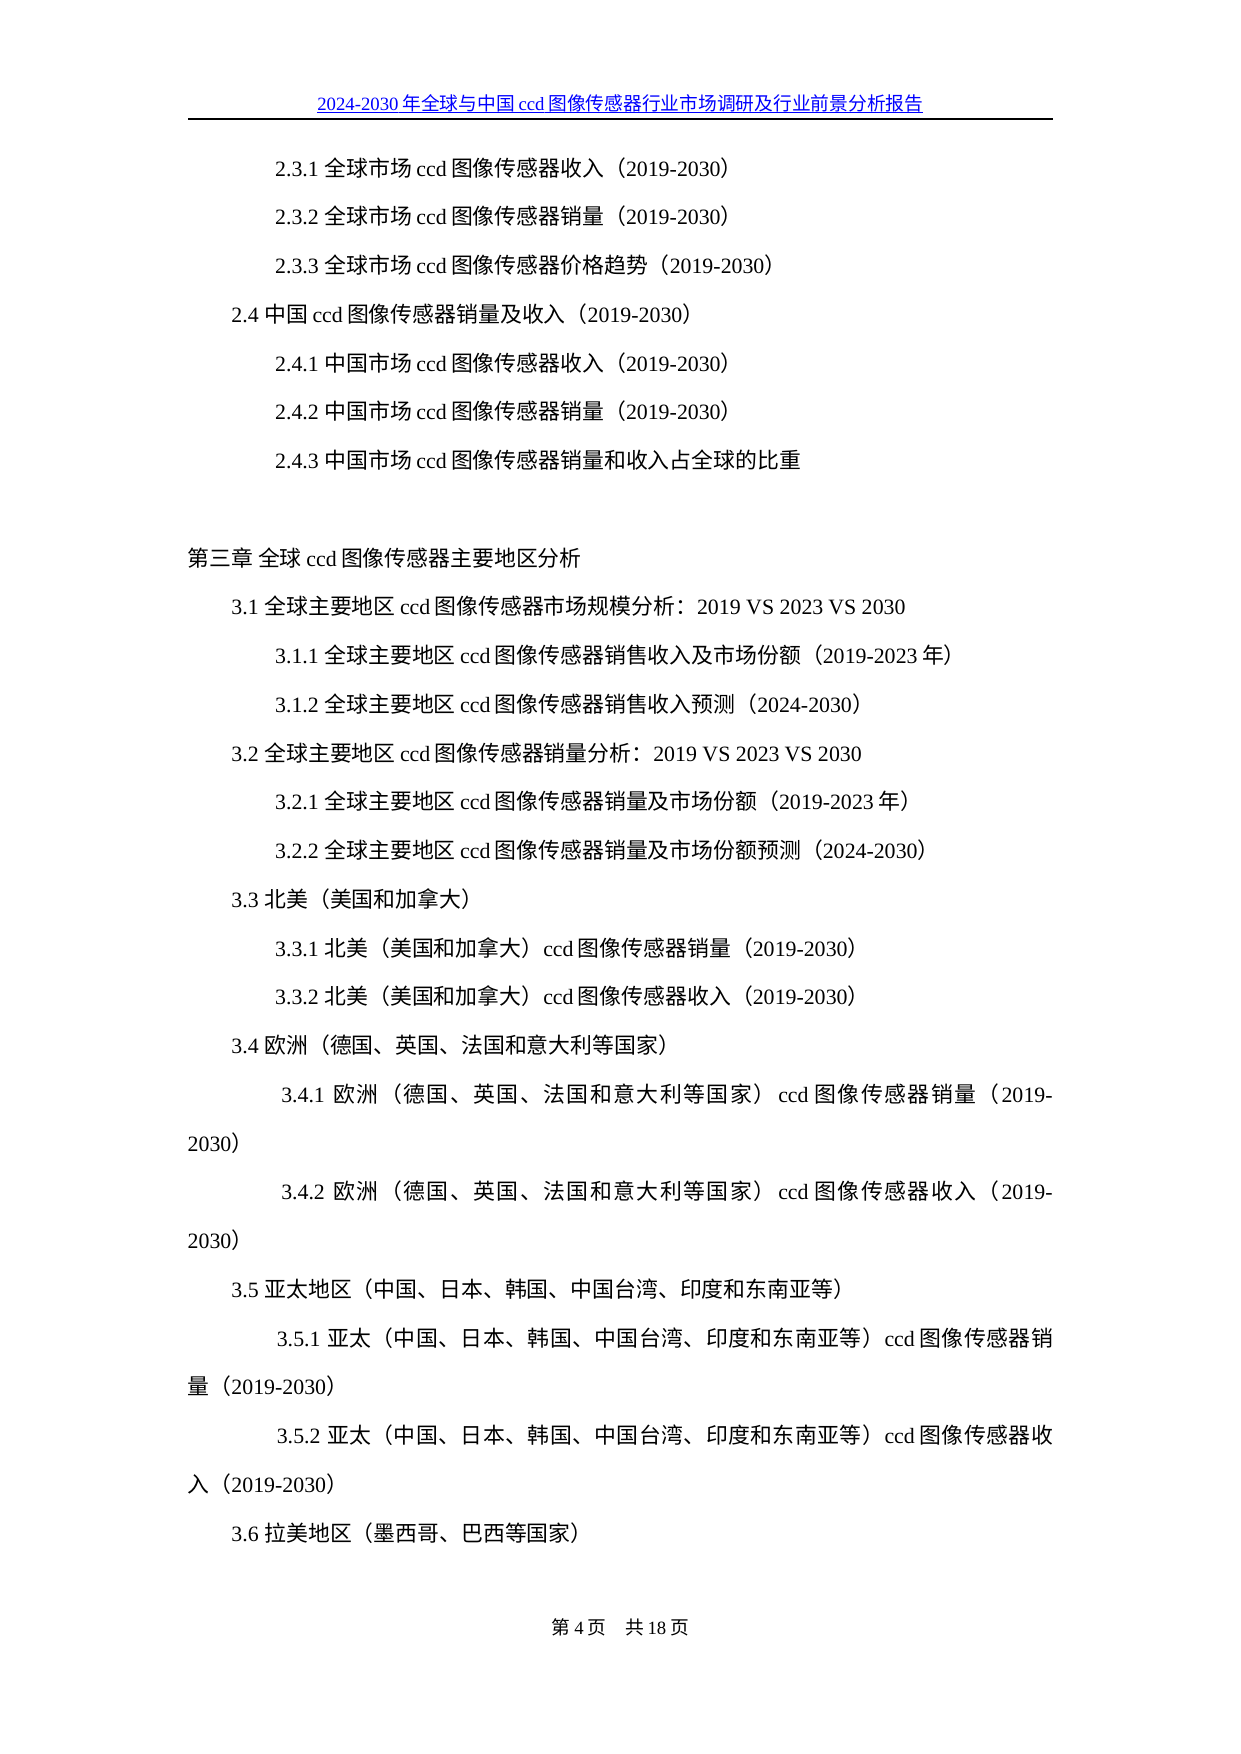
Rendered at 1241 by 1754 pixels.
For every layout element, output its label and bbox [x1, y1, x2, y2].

text [187, 150, 1053, 1548]
